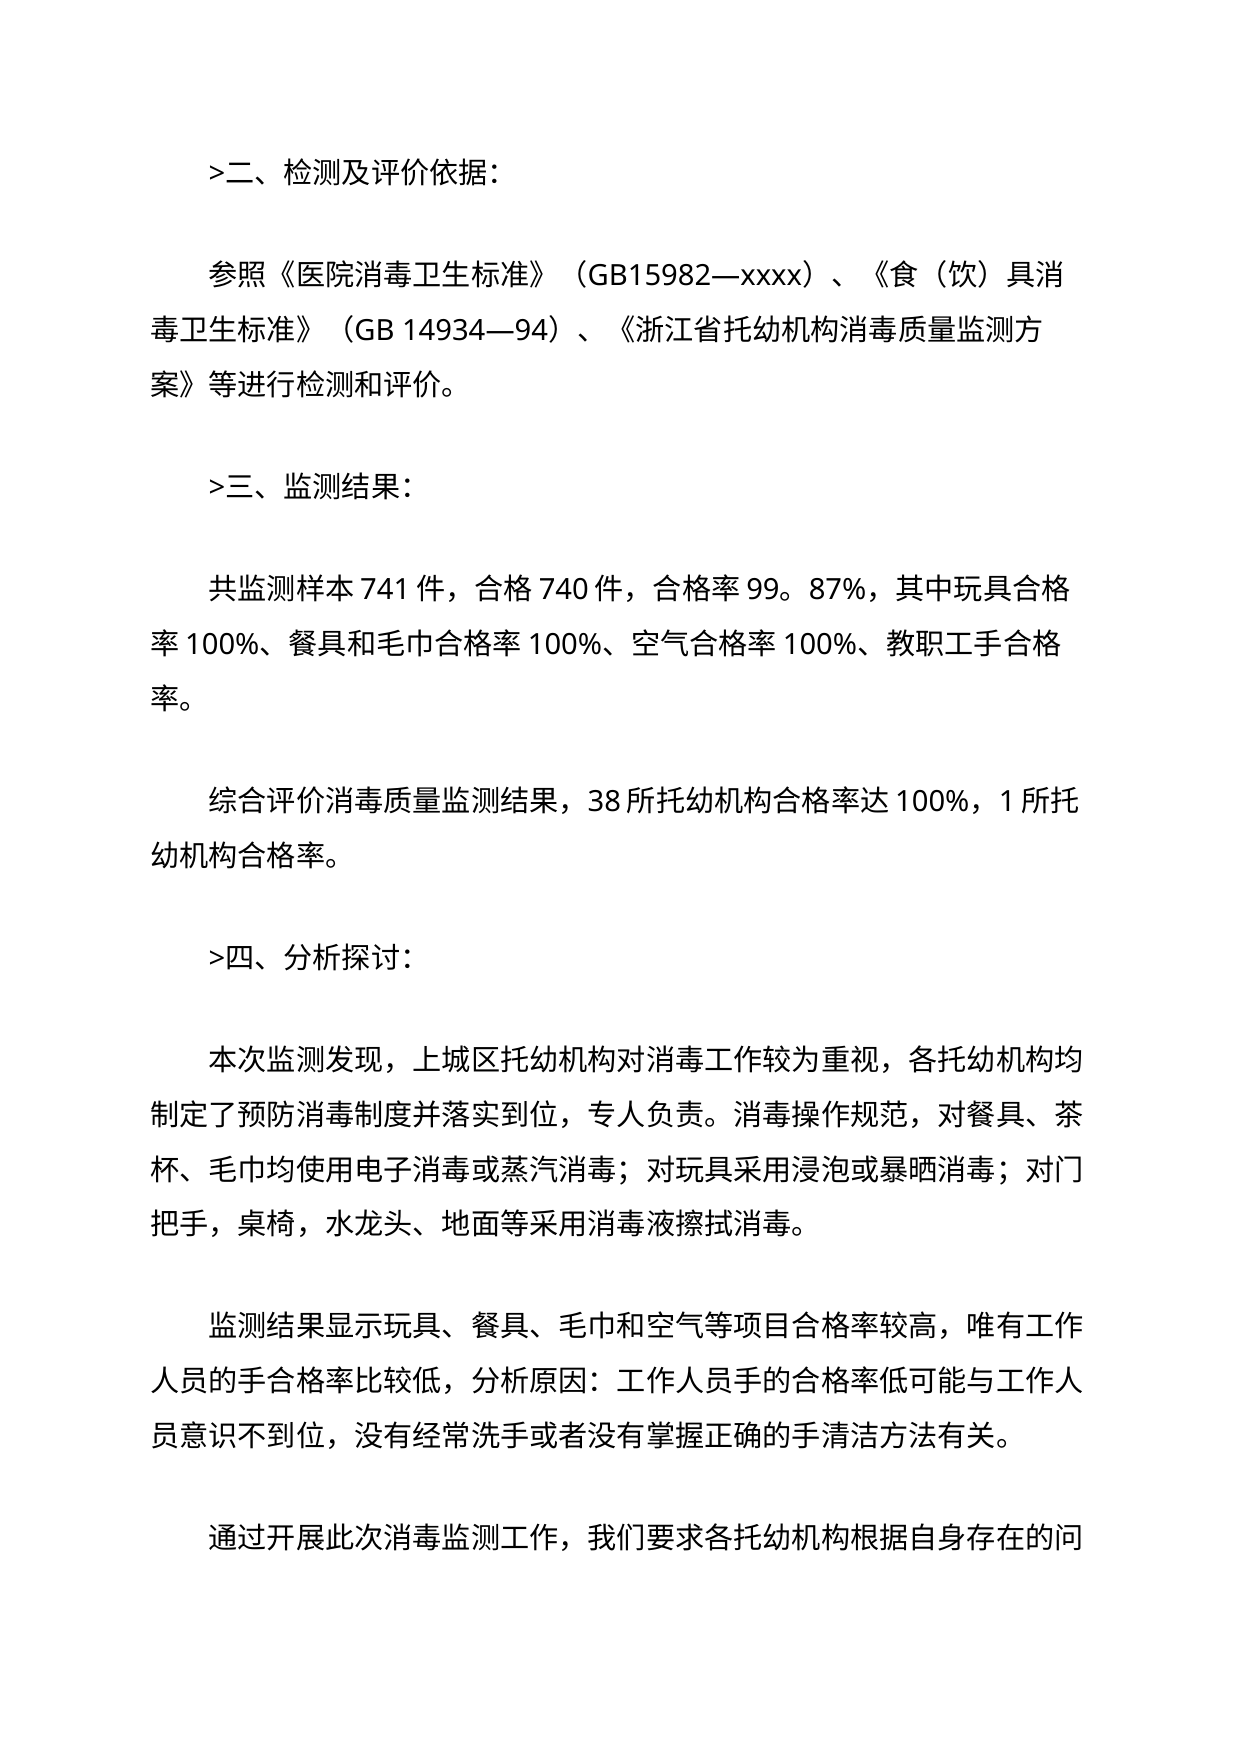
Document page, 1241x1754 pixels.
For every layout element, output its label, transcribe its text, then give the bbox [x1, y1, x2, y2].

text 综合评价消毒质量监测结果，38所托幼机构合格率达100%，1所托幼机构合格率。 [150, 777, 1090, 875]
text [150, 1514, 1090, 1557]
text 监测结果显示玩具、餐具、毛巾和空气等项目合格率较高，唯有工作人员的手合格率比较低，分析原因：工作人员手的合格率低可能与工作人员意识不到位，没有经常洗手或者没有掌握正确的手清洁方法有关。 [150, 1303, 1090, 1455]
text 共监测样本741件，合格740件，合格率99。87%，其中玩具合格率100%、餐具和毛巾合格率100%、空气合格率100%、教职工手合格率。 [150, 566, 1090, 718]
text >二、检测及评价依据： [150, 150, 1090, 192]
text >三、监测结果： [150, 464, 1090, 506]
text 参照《医院消毒卫生标准》（GB15982—xxxx）、《食（饮）具消毒卫生标准》（GB 14934—94）、《浙江省托幼机构消毒质量监测方案》等进行检测和评价。 [150, 252, 1090, 404]
text 本次监测发现，上城区托幼机构对消毒工作较为重视，各托幼机构均制定了预防消毒制度并落实到位，专人负责。消毒操作规范，对餐具、茶杯、毛巾均使用电子消毒或蒸汽消毒；对玩具采用浸泡或暴晒消毒；对门把手，桌椅，水龙头、地面等采用消毒液擦拭消毒。 [150, 1036, 1090, 1243]
text >四、分析探讨： [150, 934, 1090, 977]
